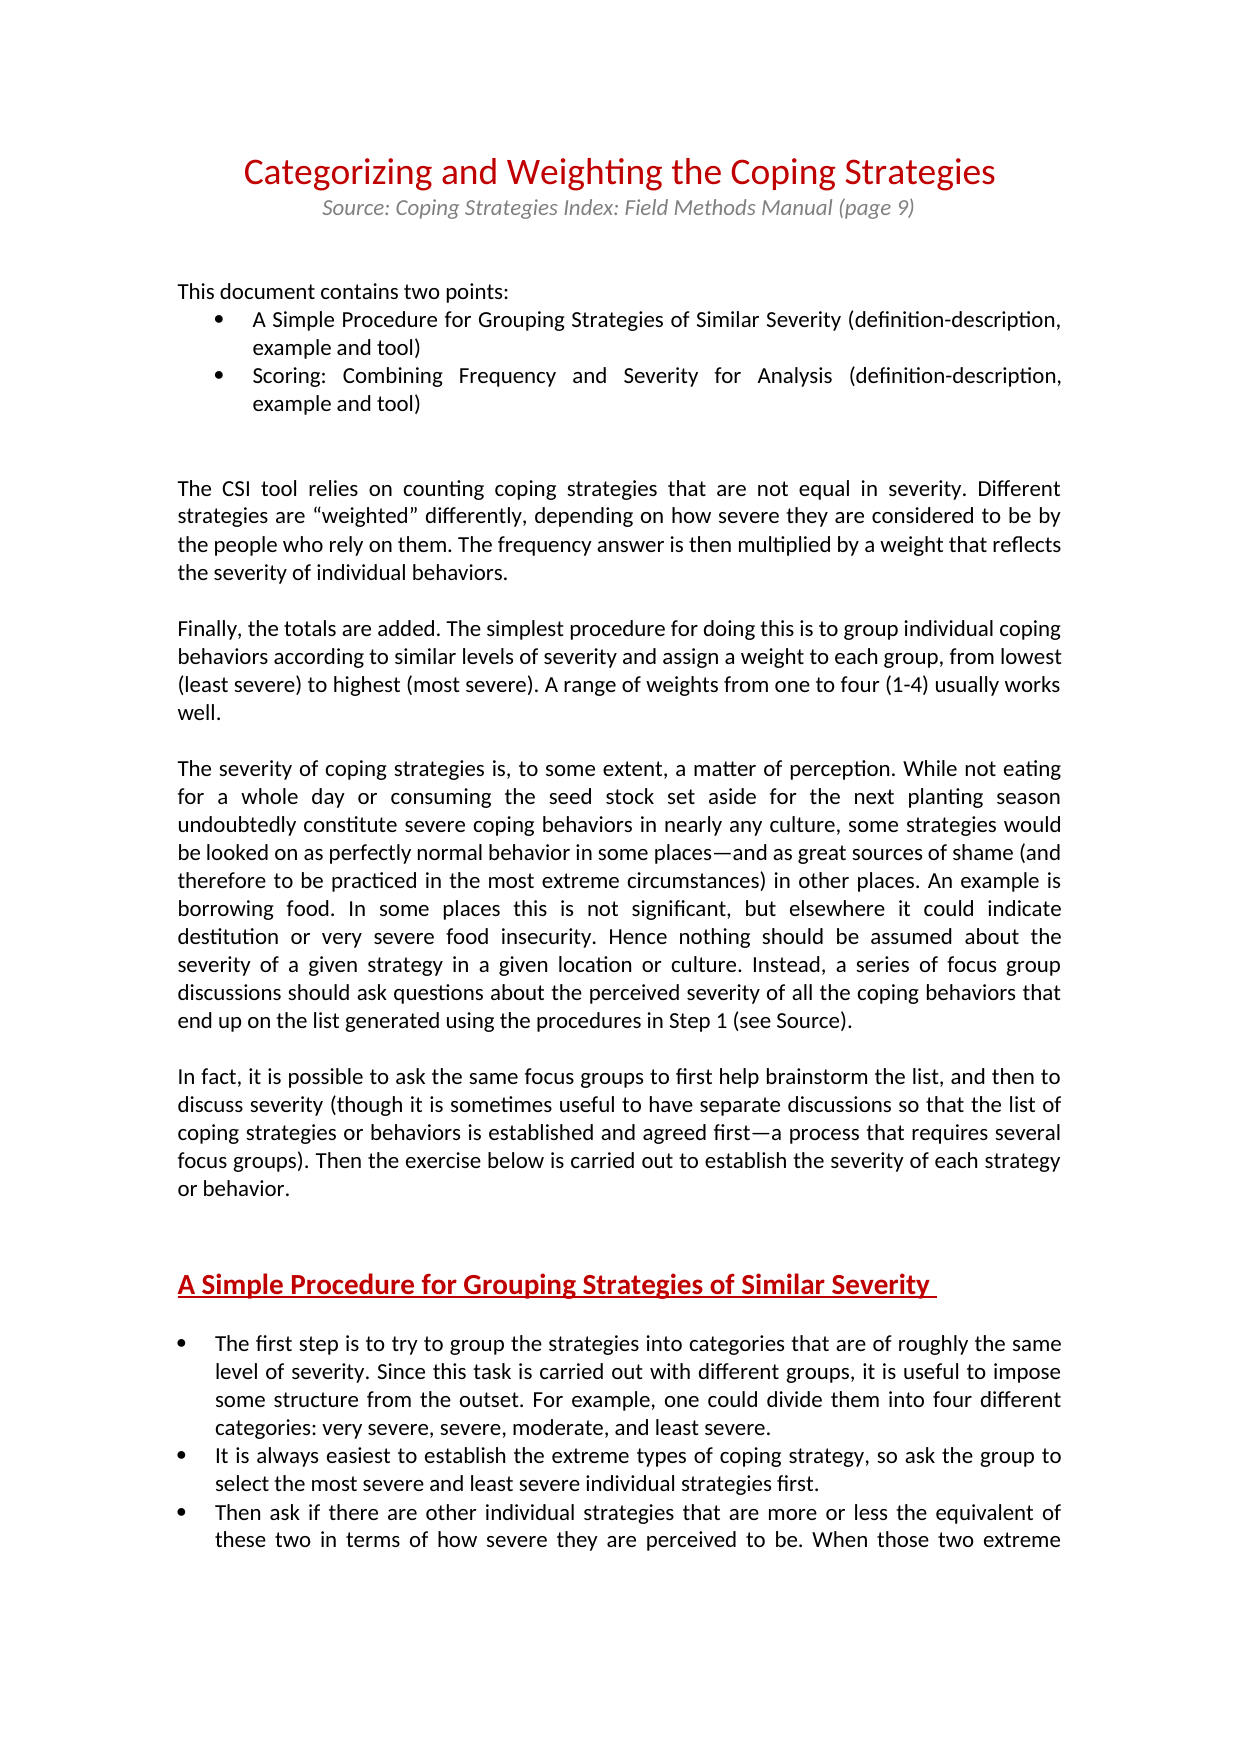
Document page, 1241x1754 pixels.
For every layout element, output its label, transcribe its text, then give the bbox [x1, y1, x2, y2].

list Scoring: Combining Frequency and Severity for Analysis (definition-description, example and tool) [215, 362, 1063, 418]
text Categorizing and Weighting the Coping Strategies [177, 148, 1063, 193]
text A Simple Procedure for Grouping Strategies of Similar Severity [177, 1266, 1063, 1301]
text The CSI tool relies on counting coping strategies that are not equal in severity. Different strategies are “weighted” differently, depending on how severe they are considered to be by the people who rely on them. The frequency answer is then multiplied by a weight that reflects the severity of individual behaviors. [177, 474, 1063, 586]
list A Simple Procedure for Grouping Strategies of Similar Severity (definition-description, example and tool) [215, 306, 1063, 362]
list It is always easiest to establish the extreme types of coping strategy, so ask the group to select the most severe and least severe individual strategies first. [177, 1442, 1063, 1498]
text The severity of coping strategies is, to some extent, a matter of perception. While not eating for a whole day or consuming the seed stock set aside for the next planting season undoubtedly constitute severe coping behaviors in nearly any culture, some strategies would be looked on as perfectly normal behavior in some places—and as great sources of shame (and therefore to be practiced in the most extreme circumstances) in other places. An example is borrowing food. In some places this is not significant, but elsewhere it could indicate destitution or very severe food insecurity. Hence nothing should be assumed about the severity of a given strategy in a given location or culture. Instead, a series of focus group discussions should ask questions about the perceived severity of all the coping behaviors that end up on the list generated using the procedures in Step 1 (see Source). [177, 754, 1063, 1034]
text Source: Coping Strategies Index: Field Methods Manual (page 9) [177, 193, 1063, 221]
text In fact, it is possible to ask the same focus groups to first help brainstorm the list, and then to discuss severity (though it is sometimes useful to have separate discussions so that the list of coping strategies or behaviors is established and agreed first—a process that requires several focus groups). Then the exercise below is carried out to establish the severity of each strategy or behavior. [177, 1062, 1063, 1202]
text This document contains two points: [177, 277, 1063, 306]
list The first step is to try to group the strategies into categories that are of roughly the same level of severity. Since this task is carried out with different groups, it is useful to impose some structure from the outset. For example, one could divide them into four different categories: very severe, severe, moderate, and least severe. [177, 1329, 1063, 1442]
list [177, 1498, 1063, 1554]
text Finally, the totals are added. The simplest procedure for doing this is to group individual coping behaviors according to similar levels of severity and assign a weight to each group, from lowest (least severe) to highest (most severe). A range of weights from one to four (1-4) usually works well. [177, 614, 1063, 726]
